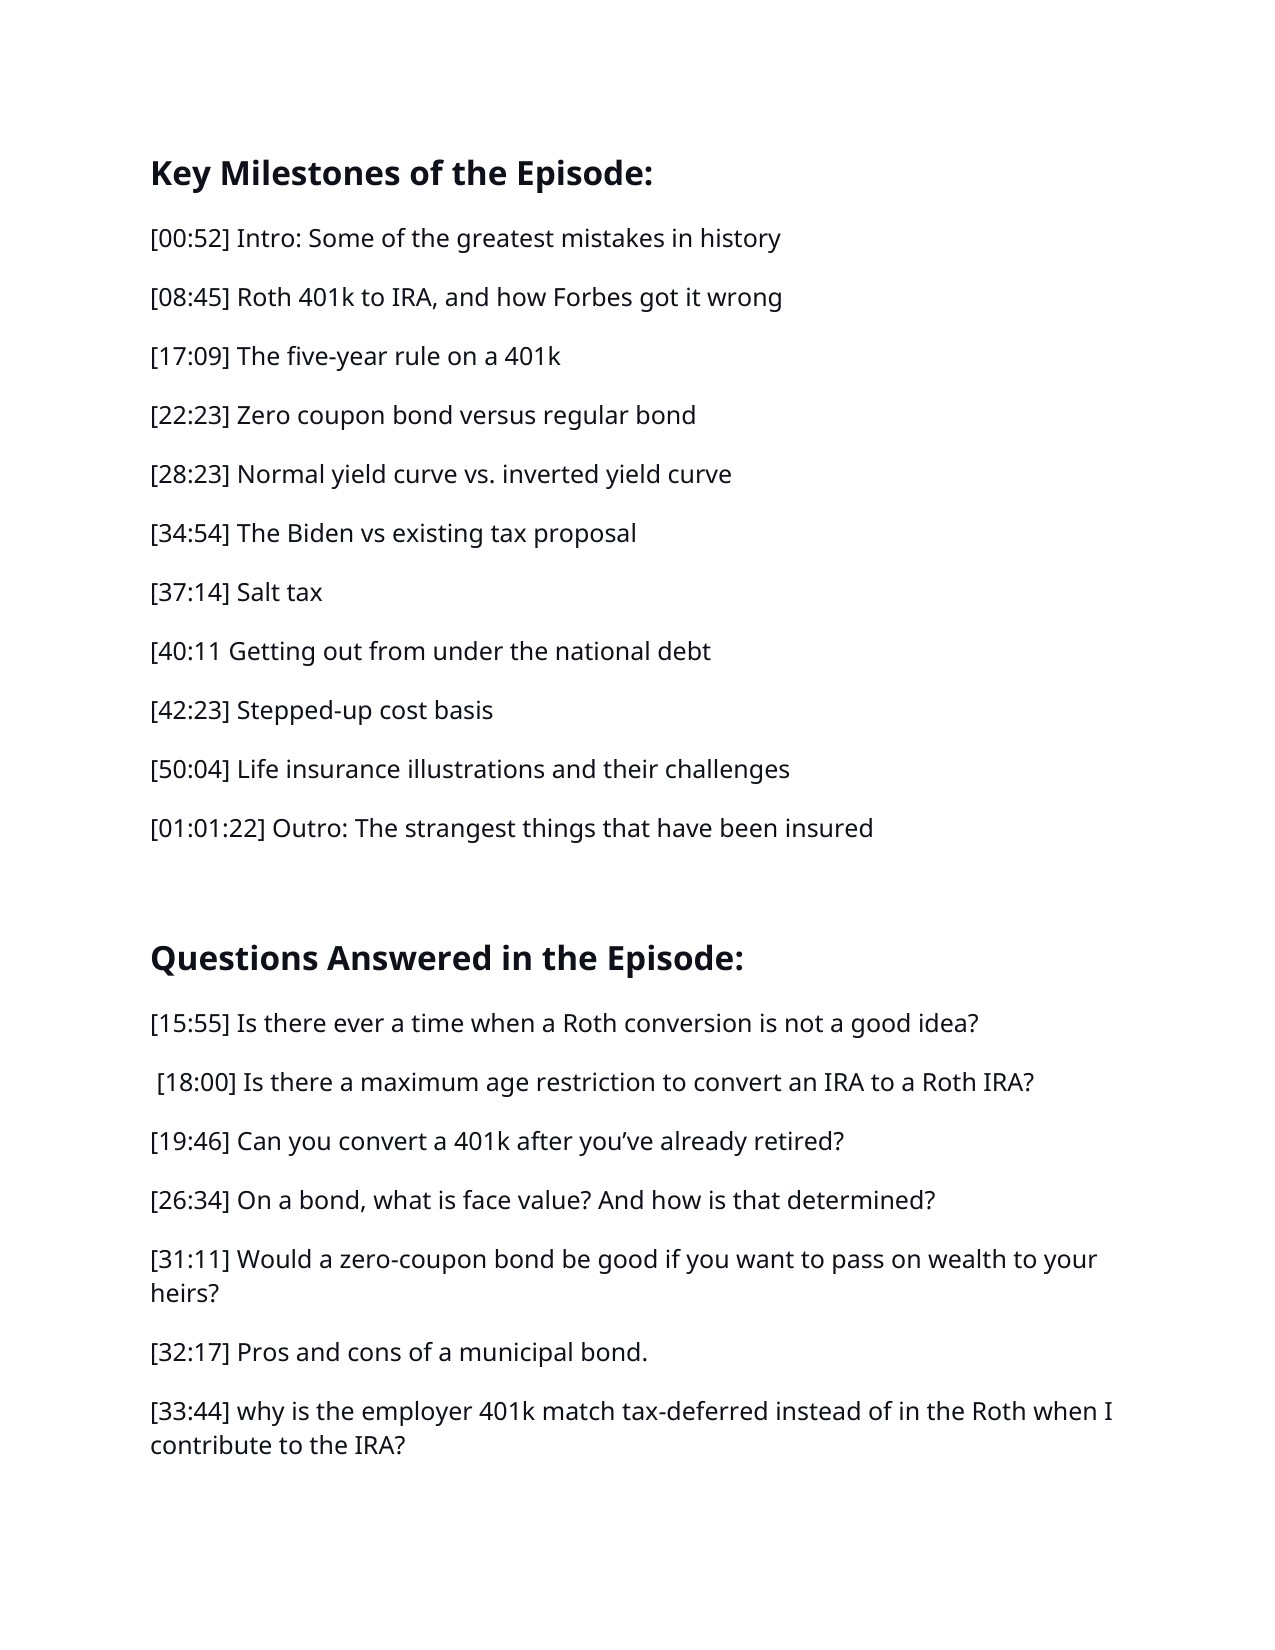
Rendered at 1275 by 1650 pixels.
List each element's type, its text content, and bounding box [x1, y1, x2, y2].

text [37:14] Salt tax [150, 575, 1125, 609]
text [42:23] Stepped-up cost basis [150, 693, 1125, 727]
text Questions Answered in the Episode: [150, 935, 1125, 980]
text [08:45] Roth 401k to IRA, and how Forbes got it wrong [150, 279, 1125, 313]
text [50:04] Life insurance illustrations and their challenges [150, 752, 1125, 786]
text [33:44] why is the employer 401k match tax-deferred instead of in the Roth when I contribute to the IRA? [150, 1394, 1125, 1462]
text [31:11] Would a zero-coupon bond be good if you want to pass on wealth to your heirs? [150, 1241, 1125, 1309]
text [34:54] The Biden vs existing tax proposal [150, 516, 1125, 550]
text [22:23] Zero coupon bond versus regular bond [150, 398, 1125, 432]
text [40:11 Getting out from under the national debt [150, 634, 1125, 668]
text [32:17] Pros and cons of a municipal bond. [150, 1334, 1125, 1369]
text [19:46] Can you convert a 401k after you’ve already retired? [150, 1123, 1125, 1157]
text Key Milestones of the Episode: [150, 150, 1125, 195]
text [28:23] Normal yield curve vs. inverted yield curve [150, 457, 1125, 491]
text [00:52] Intro: Some of the greatest mistakes in history [150, 220, 1125, 254]
text [01:01:22] Outro: The strangest things that have been insured [150, 811, 1125, 845]
text [17:09] The five-year rule on a 401k [150, 338, 1125, 373]
text [18:00] Is there a maximum age restriction to convert an IRA to a Roth IRA? [150, 1064, 1125, 1098]
text [15:55] Is there ever a time when a Roth conversion is not a good idea? [150, 1005, 1125, 1039]
text [26:34] On a bond, what is face value? And how is that determined? [150, 1182, 1125, 1216]
